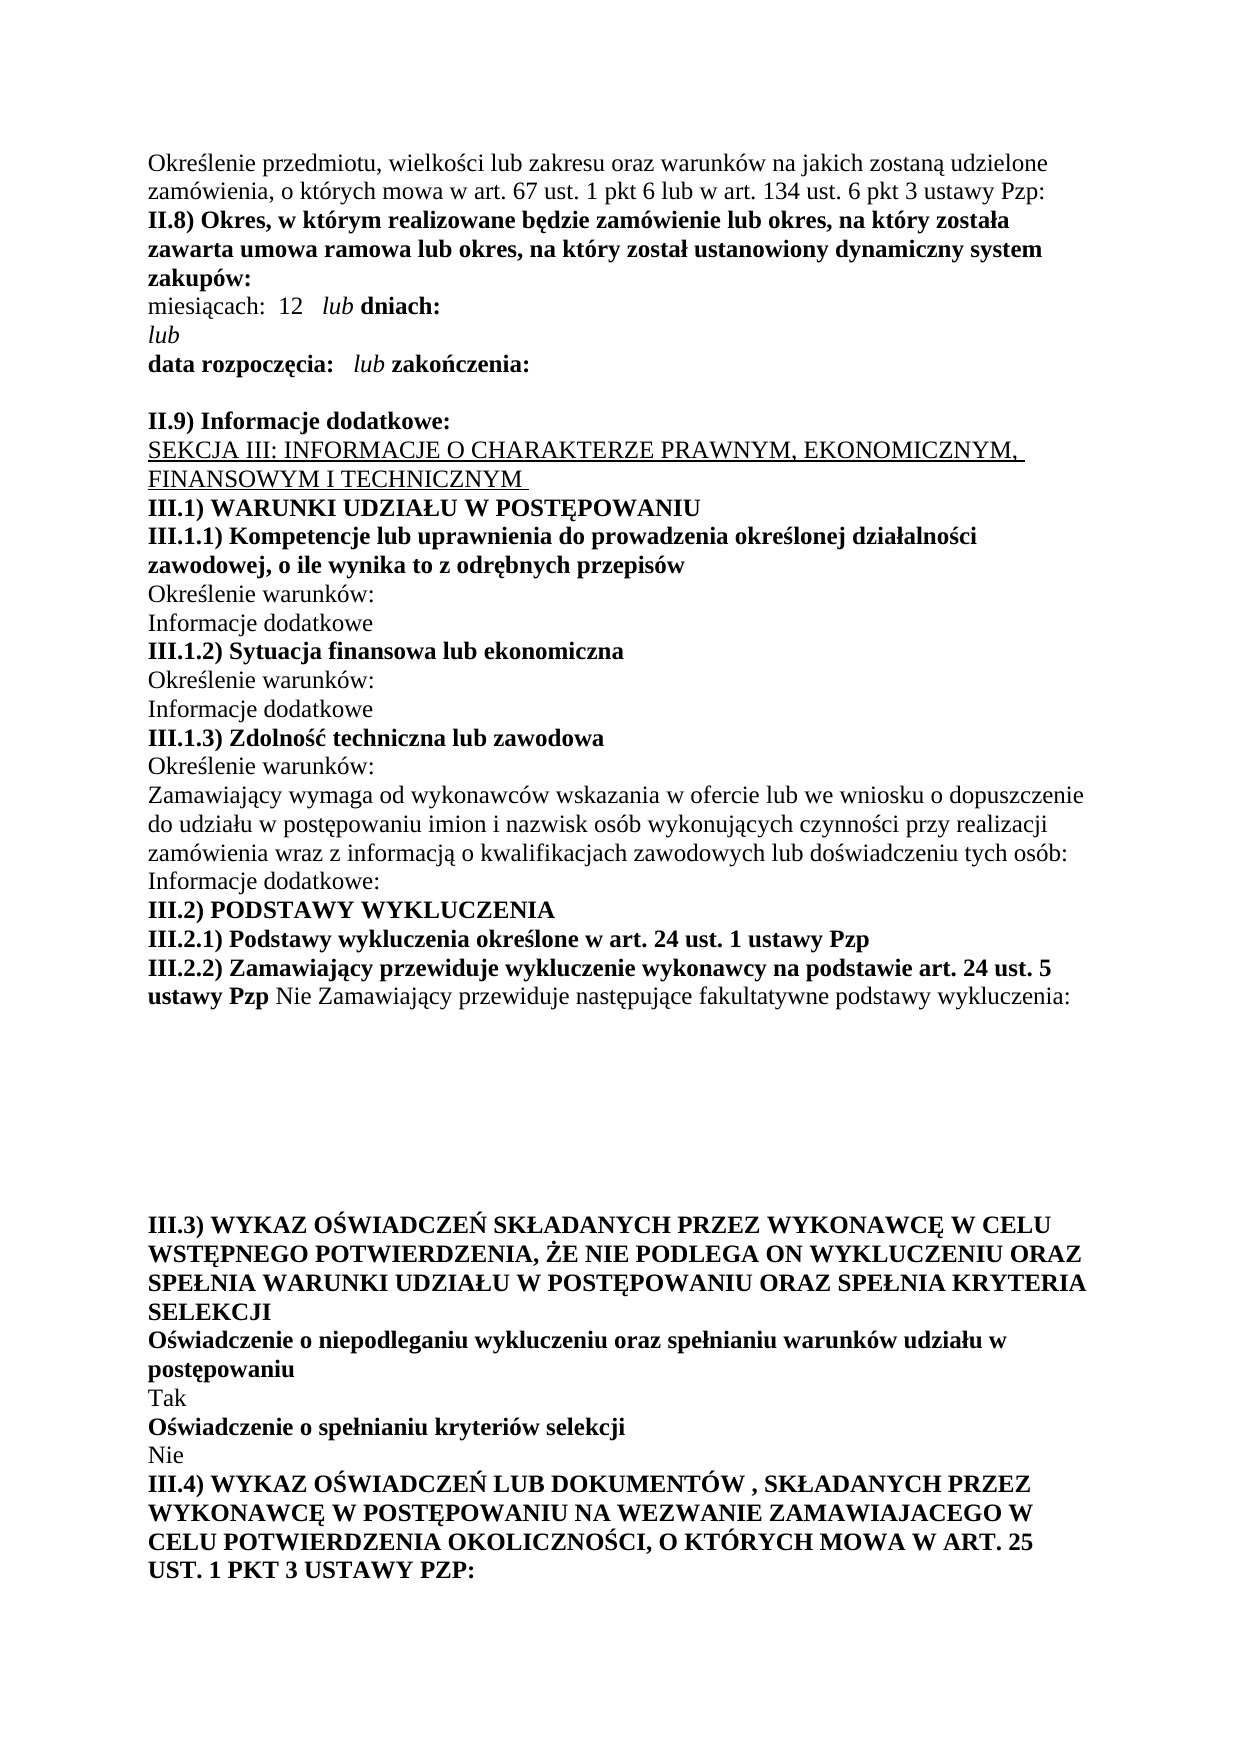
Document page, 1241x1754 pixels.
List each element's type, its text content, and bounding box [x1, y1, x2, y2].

text III.2) PODSTAWY WYKLUCZENIA [148, 895, 1093, 924]
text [148, 148, 1093, 435]
text III.3) WYKAZ OŚWIADCZEŃ SKŁADANYCH PRZEZ WYKONAWCĘ W CELU WSTĘPNEGO POTWIERDZENIA, ŻE NIE PODLEGA ON WYKLUCZENIU ORAZ SPEŁNIA WARUNKI UDZIAŁU W POSTĘPOWANIU ORAZ SPEŁNIA KRYTERIA SELEKCJI [148, 1211, 1093, 1326]
text III.1) WARUNKI UDZIAŁU W POSTĘPOWANIU [148, 493, 1093, 521]
text Oświadczenie o niepodleganiu wykluczeniu oraz spełnianiu warunków udziału w postępowaniu Tak Oświadczenie o spełnianiu kryteriów selekcji Nie [148, 1326, 1093, 1469]
text SEKCJA III: INFORMACJE O CHARAKTERZE PRAWNYM, EKONOMICZNYM, FINANSOWYM I TECHNICZNYM [148, 435, 1093, 493]
text III.2.1) Podstawy wykluczenia określone w art. 24 ust. 1 ustawy Pzp III.2.2) Zamawiający przewiduje wykluczenie wykonawcy na podstawie art. 24 ust. 5 ustawy Pzp Nie Zamawiający przewiduje następujące fakultatywne podstawy wykluczenia: [148, 924, 1093, 1211]
text III.1.1) Kompetencje lub uprawnienia do prowadzenia określonej działalności zawodowej, o ile wynika to z odrębnych przepisów Określenie warunków: Informacje dodatkowe III.1.2) Sytuacja finansowa lub ekonomiczna Określenie warunków: Informacje dodatkowe III.1.3) Zdolność techniczna lub zawodowa Określenie warunków: Zamawiający wymaga od wykonawców wskazania w ofercie lub we wniosku o dopuszczenie do udziału w postępowaniu imion i nazwisk osób wykonujących czynności przy realizacji zamówienia wraz z informacją o kwalifikacjach zawodowych lub doświadczeniu tych osób: Informacje dodatkowe: [148, 521, 1093, 895]
text III.4) WYKAZ OŚWIADCZEŃ LUB DOKUMENTÓW , SKŁADANYCH PRZEZ WYKONAWCĘ W POSTĘPOWANIU NA WEZWANIE ZAMAWIAJACEGO W CELU POTWIERDZENIA OKOLICZNOŚCI, O KTÓRYCH MOWA W ART. 25 UST. 1 PKT 3 USTAWY PZP: [148, 1469, 1093, 1584]
